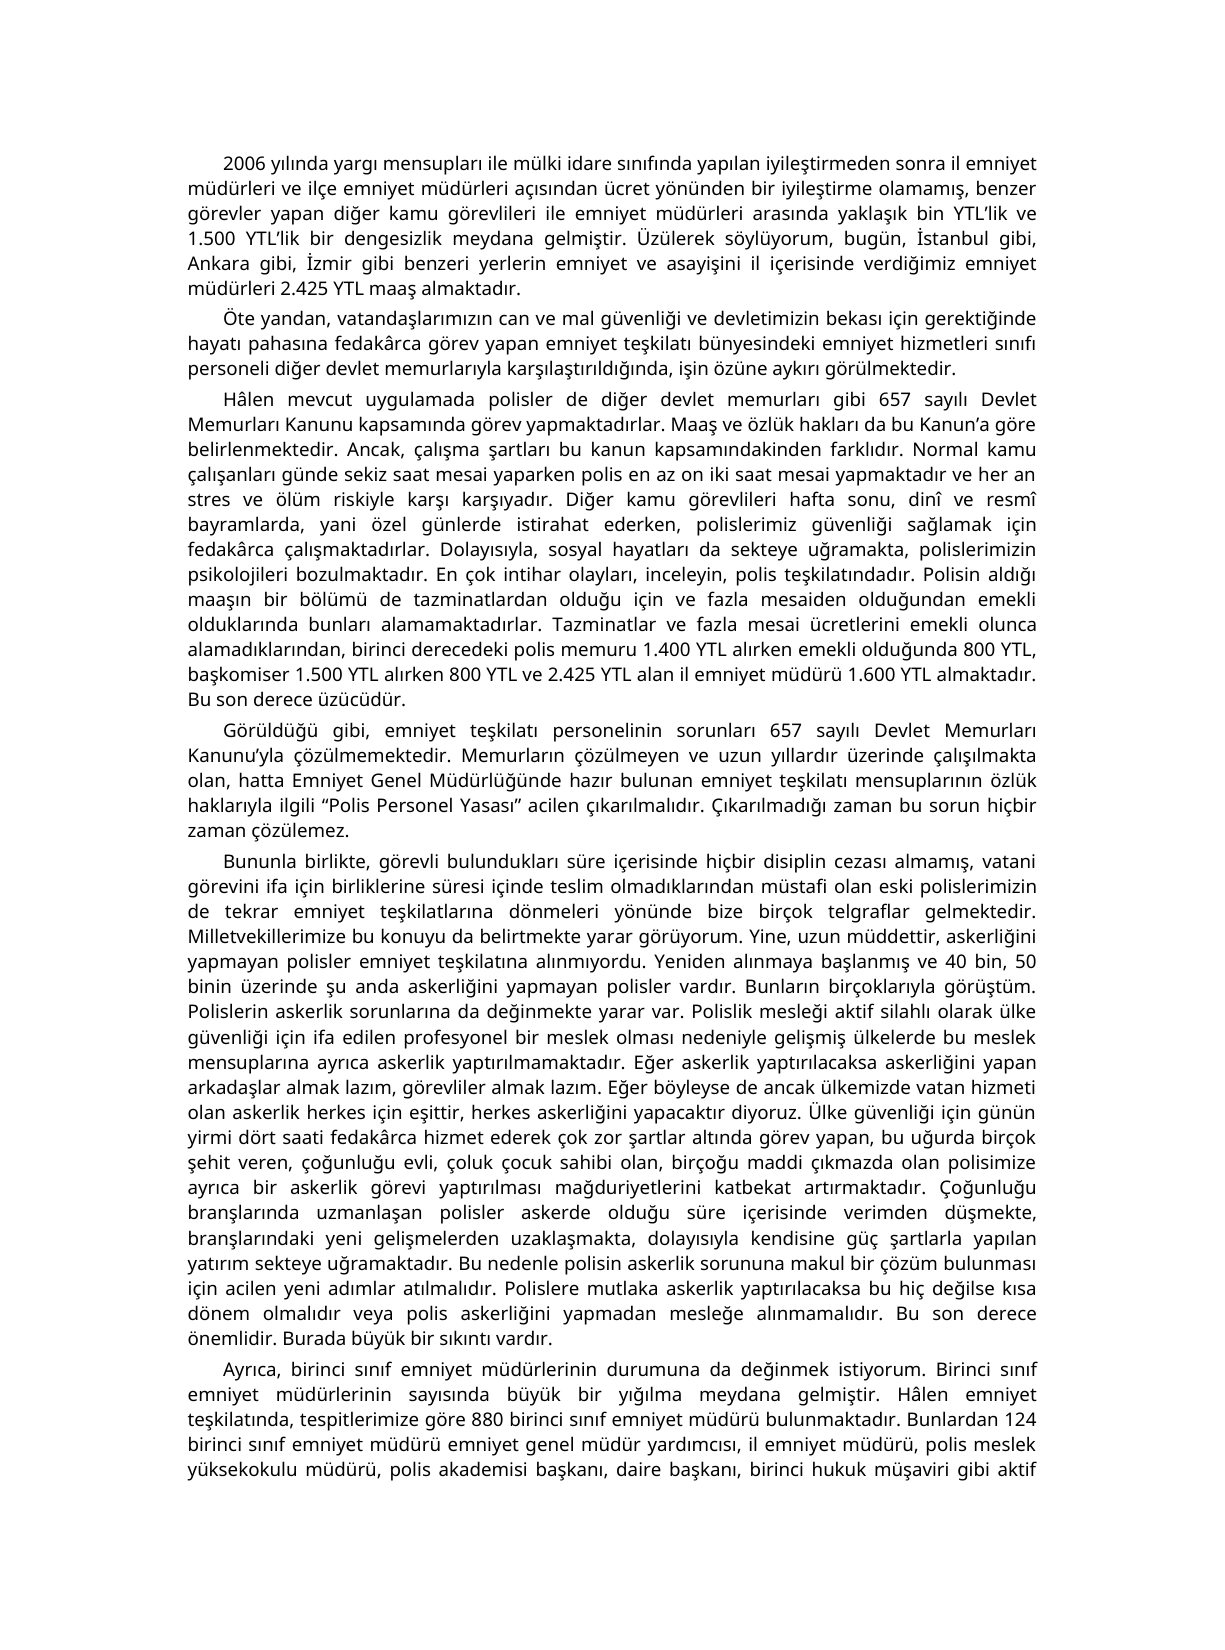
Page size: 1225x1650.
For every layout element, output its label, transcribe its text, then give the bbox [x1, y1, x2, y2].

text Hâlen mevcut uygulamada polisler de diğer devlet memurları gibi 657 sayılı Devlet Memurları Kanunu kapsamında görev yapmaktadırlar. Maaş ve özlük hakları da bu Kanun’a göre belirlenmektedir. Ancak, çalışma şartları bu kanun kapsamındakinden farklıdır. Normal kamu çalışanları günde sekiz saat mesai yaparken polis en az on iki saat mesai yapmaktadır ve her an stres ve ölüm riskiyle karşı karşıyadır. Diğer kamu görevlileri hafta sonu, dinî ve resmî bayramlarda, yani özel günlerde istirahat ederken, polislerimiz güvenliği sağlamak için fedakârca çalışmaktadırlar. Dolayısıyla, sosyal hayatları da sekteye uğramakta, polislerimizin psikolojileri bozulmaktadır. En çok intihar olayları, inceleyin, polis teşkilatındadır. Polisin aldığı maaşın bir bölümü de tazminatlardan olduğu için ve fazla mesaiden olduğundan emekli olduklarında bunları alamamaktadırlar. Tazminatlar ve fazla mesai ücretlerini emekli olunca alamadıklarından, birinci derecedeki polis memuru 1.400 YTL alırken emekli olduğunda 800 YTL, başkomiser 1.500 YTL alırken 800 YTL ve 2.425 YTL alan il emniyet müdürü 1.600 YTL almaktadır. Bu son derece üzücüdür. [187, 387, 1037, 712]
text 2006 yılında yargı mensupları ile mülki idare sınıfında yapılan iyileştirmeden sonra il emniyet müdürleri ve ilçe emniyet müdürleri açısından ücret yönünden bir iyileştirme olamamış, benzer görevler yapan diğer kamu görevlileri ile emniyet müdürleri arasında yaklaşık bin YTL’lik ve 1.500 YTL’lik bir dengesizlik meydana gelmiştir. Üzülerek söylüyorum, bugün, İstanbul gibi, Ankara gibi, İzmir gibi benzeri yerlerin emniyet ve asayişini il içerisinde verdiğimiz emniyet müdürleri 2.425 YTL maaş almaktadır. [187, 150, 1037, 300]
text Öte yandan, vatandaşlarımızın can ve mal güvenliği ve devletimizin bekası için gerektiğinde hayatı pahasına fedakârca görev yapan emniyet teşkilatı bünyesindeki emniyet hizmetleri sınıfı personeli diğer devlet memurlarıyla karşılaştırıldığında, işin özüne aykırı görülmektedir. [187, 306, 1037, 381]
text Görüldüğü gibi, emniyet teşkilatı personelinin sorunları 657 sayılı Devlet Memurları Kanunu’yla çözülmemektedir. Memurların çözülmeyen ve uzun yıllardır üzerinde çalışılmakta olan, hatta Emniyet Genel Müdürlüğünde hazır bulunan emniyet teşkilatı mensuplarının özlük haklarıyla ilgili “Polis Personel Yasası” acilen çıkarılmalıdır. Çıkarılmadığı zaman bu sorun hiçbir zaman çözülemez. [187, 717, 1037, 842]
text Bununla birlikte, görevli bulundukları süre içerisinde hiçbir disiplin cezası almamış, vatani görevini ifa için birliklerine süresi içinde teslim olmadıklarından müstafi olan eski polislerimizin de tekrar emniyet teşkilatlarına dönmeleri yönünde bize birçok telgraflar gelmektedir. Milletvekillerimize bu konuyu da belirtmekte yarar görüyorum. Yine, uzun müddettir, askerliğini yapmayan polisler emniyet teşkilatına alınmıyordu. Yeniden alınmaya başlanmış ve 40 bin, 50 binin üzerinde şu anda askerliğini yapmayan polisler vardır. Bunların birçoklarıyla görüştüm. Polislerin askerlik sorunlarına da değinmekte yarar var. Polislik mesleği aktif silahlı olarak ülke güvenliği için ifa edilen profesyonel bir meslek olması nedeniyle gelişmiş ülkelerde bu meslek mensuplarına ayrıca askerlik yaptırılmamaktadır. Eğer askerlik yaptırılacaksa askerliğini yapan arkadaşlar almak lazım, görevliler almak lazım. Eğer böyleyse de ancak ülkemizde vatan hizmeti olan askerlik herkes için eşittir, herkes askerliğini yapacaktır diyoruz. Ülke güvenliği için günün yirmi dört saati fedakârca hizmet ederek çok zor şartlar altında görev yapan, bu uğurda birçok şehit veren, çoğunluğu evli, çoluk çocuk sahibi olan, birçoğu maddi çıkmazda olan polisimize ayrıca bir askerlik görevi yaptırılması mağduriyetlerini katbekat artırmaktadır. Çoğunluğu branşlarında uzmanlaşan polisler askerde olduğu süre içerisinde verimden düşmekte, branşlarındaki yeni gelişmelerden uzaklaşmakta, dolayısıyla kendisine güç şartlarla yapılan yatırım sekteye uğramaktadır. Bu nedenle polisin askerlik sorununa makul bir çözüm bulunması için acilen yeni adımlar atılmalıdır. Polislere mutlaka askerlik yaptırılacaksa bu hiç değilse kısa dönem olmalıdır veya polis askerliğini yapmadan mesleğe alınmamalıdır. Bu son derece önemlidir. Burada büyük bir sıkıntı vardır. [187, 848, 1037, 1350]
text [187, 1356, 1037, 1482]
